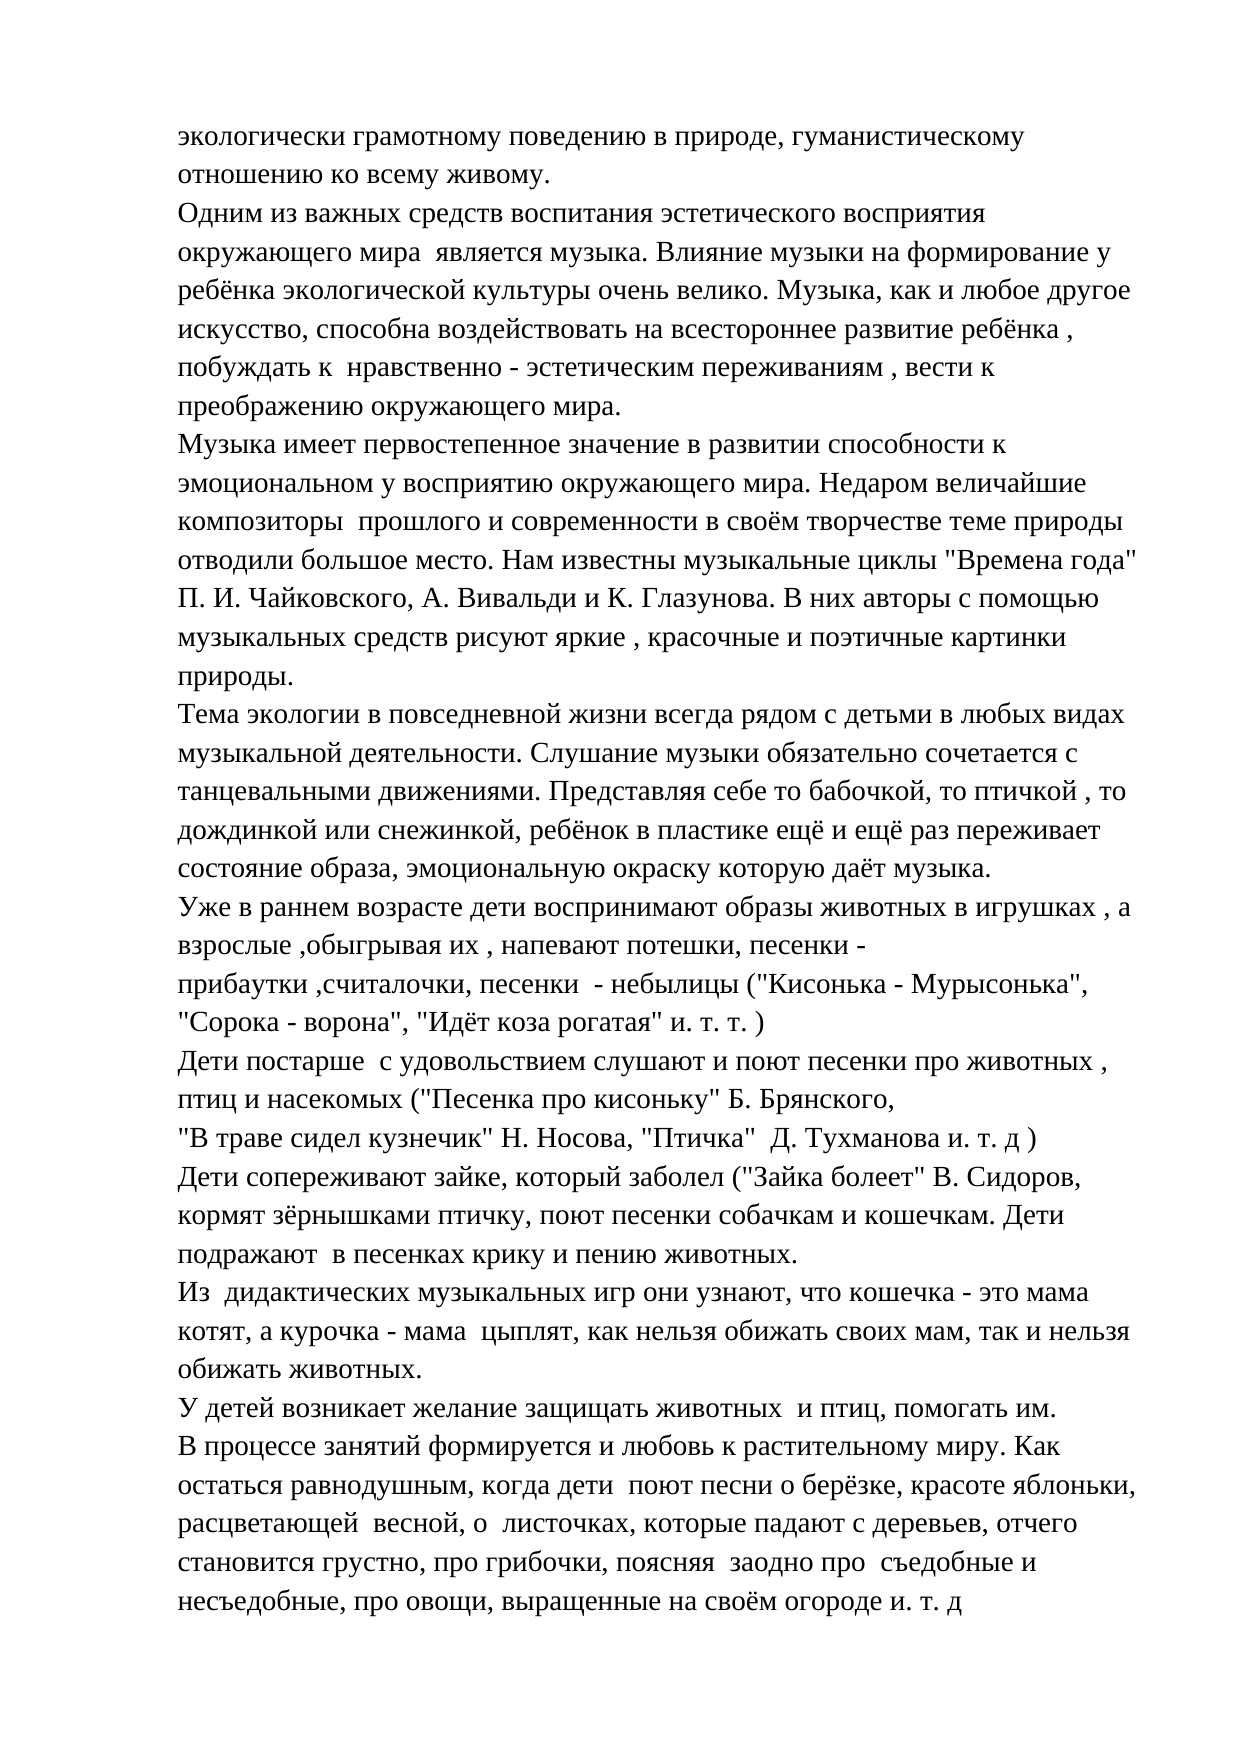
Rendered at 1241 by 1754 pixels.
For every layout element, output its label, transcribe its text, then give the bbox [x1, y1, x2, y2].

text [177, 118, 1152, 190]
text Тема экологии в повседневной жизни всегда рядом с детьми в любых видах музыкальной деятельности. Слушание музыки обязательно сочетается с танцевальными движениями. Представляя себе то бабочкой, то птичкой , то дождинкой или снежинкой, ребёнок в пластике ещё и ещё раз переживает состояние образа, эмоциональную окраску которую даёт музыка. [177, 696, 1152, 884]
text Дети сопереживают зайке, который заболел ("Зайка болеет" В. Сидоров, кормят зёрнышками птичку, поют песенки собачкам и кошечкам. Дети подражают в песенках крику и пению животных. [177, 1159, 1152, 1269]
text Музыка имеет первостепенное значение в развитии способности к эмоциональном у восприятию окружающего мира. Недаром величайшие композиторы прошлого и современности в своём творчестве теме природы отводили большое место. Нам известны музыкальные циклы "Времена года" П. И. Чайковского, А. Вивальди и К. Глазунова. В них авторы с помощью музыкальных средств рисуют яркие , красочные и поэтичные картинки природы. [177, 426, 1152, 691]
text "В траве сидел кузнечик" Н. Носова, "Птичка" Д. Тухманова и. т. д ) [177, 1120, 1152, 1154]
text В процессе занятий формируется и любовь к растительному миру. Как остаться равнодушным, когда дети поют песни о берёзке, красоте яблоньки, расцветающей весной, о листочках, которые падают с деревьев, отчего становится грустно, про грибочки, поясняя заодно про съедобные и несъедобные, про овощи, выращенные на своём огороде и. т. д [177, 1428, 1152, 1616]
text Уже в раннем возрасте дети воспринимают образы животных в игрушках , а взрослые ,обыгрывая их , напевают потешки, песенки - прибаутки ,считалочки, песенки - небылицы ("Кисонька - Мурысонька", "Сорока - ворона", "Идёт коза рогатая" и. т. т. ) [177, 889, 1152, 1038]
text У детей возникает желание защищать животных и птиц, помогать им. [177, 1390, 1152, 1423]
text Из дидактических музыкальных игр они узнают, что кошечка - это мама котят, а курочка - мама цыплят, как нельзя обижать своих мам, так и нельзя обижать животных. [177, 1274, 1152, 1385]
text Одним из важных средств воспитания эстетического восприятия окружающего мира является музыка. Влияние музыки на формирование у ребёнка экологической культуры очень велико. Музыка, как и любое другое искусство, способна воздействовать на всестороннее развитие ребёнка , побуждать к нравственно - эстетическим переживаниям , вести к преображению окружающего мира. [177, 195, 1152, 421]
text Дети постарше с удовольствием слушают и поют песенки про животных , птиц и насекомых ("Песенка про кисоньку" Б. Брянского, [177, 1043, 1152, 1115]
